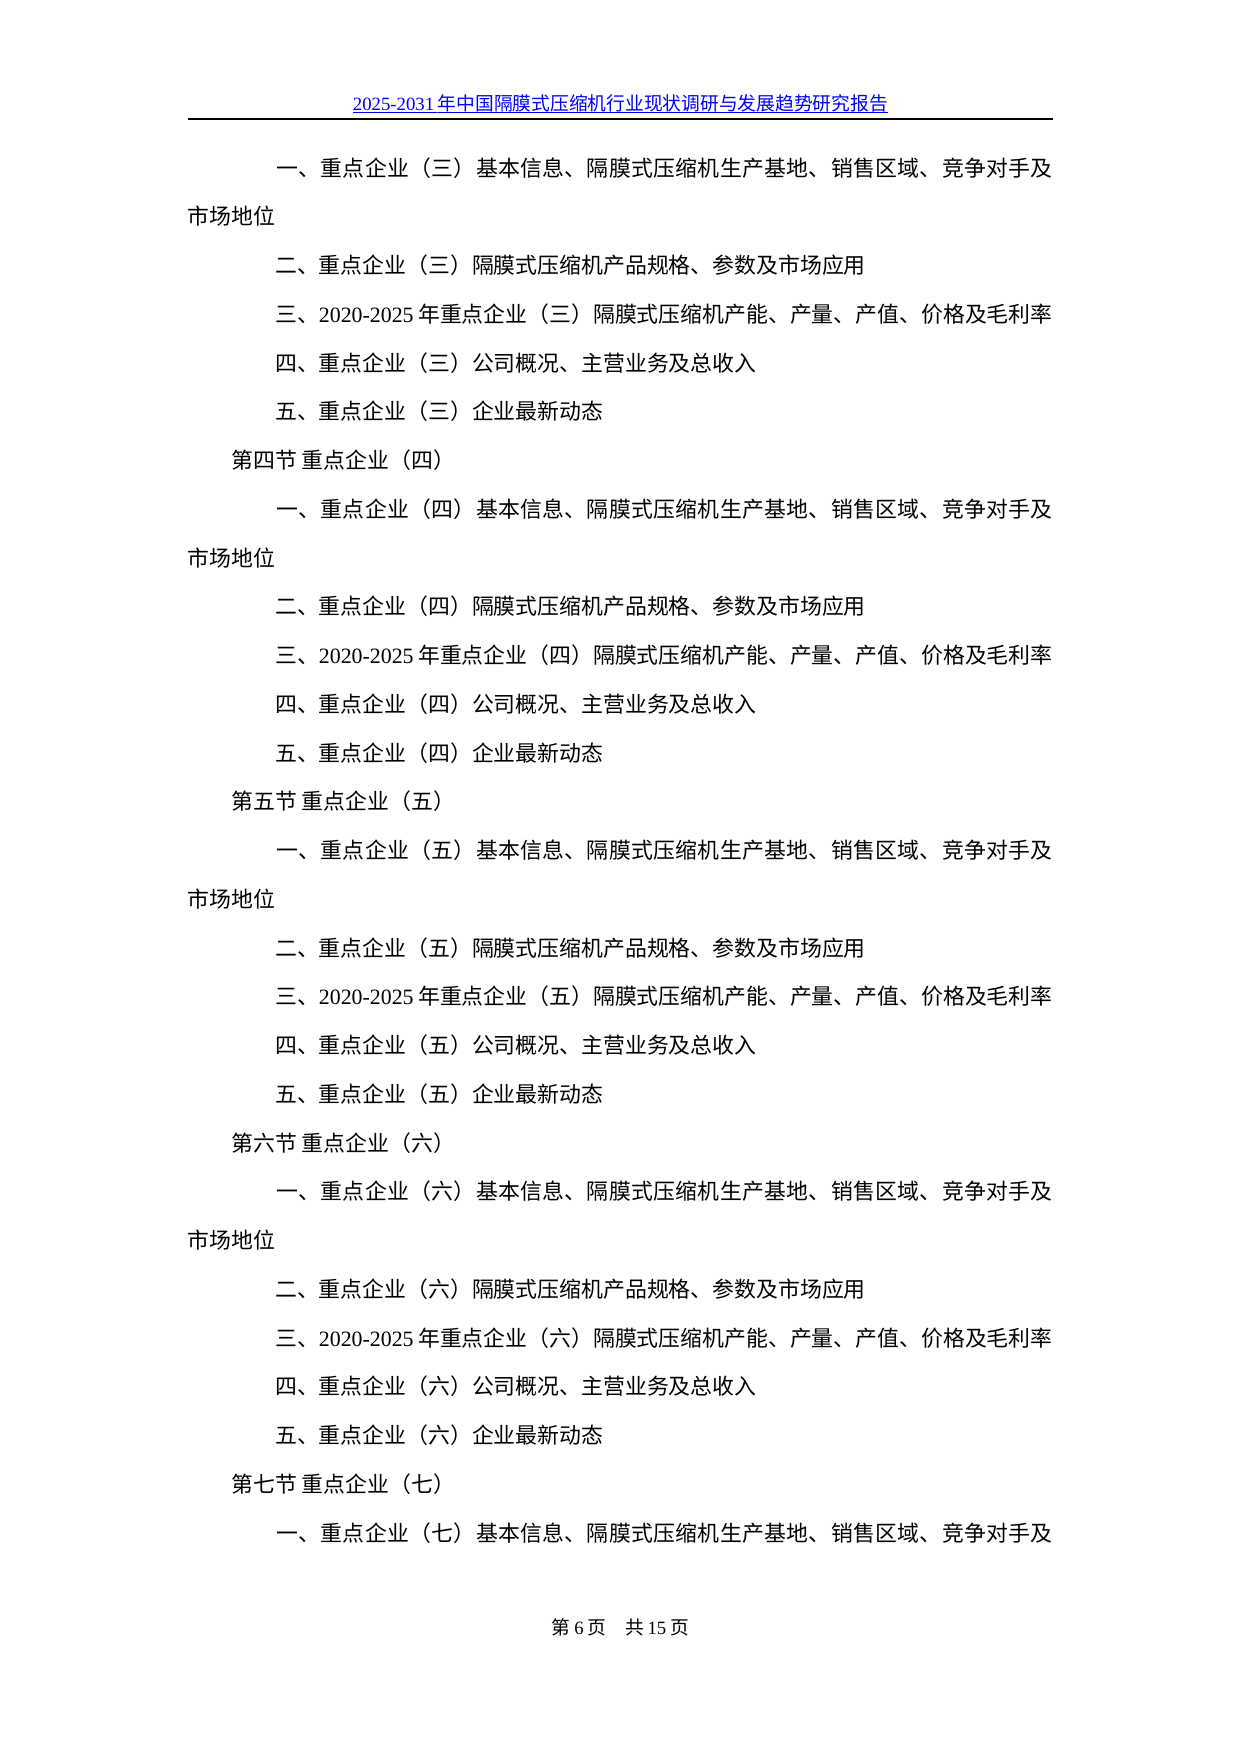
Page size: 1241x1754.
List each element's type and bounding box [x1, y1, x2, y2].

text [187, 150, 1053, 1548]
